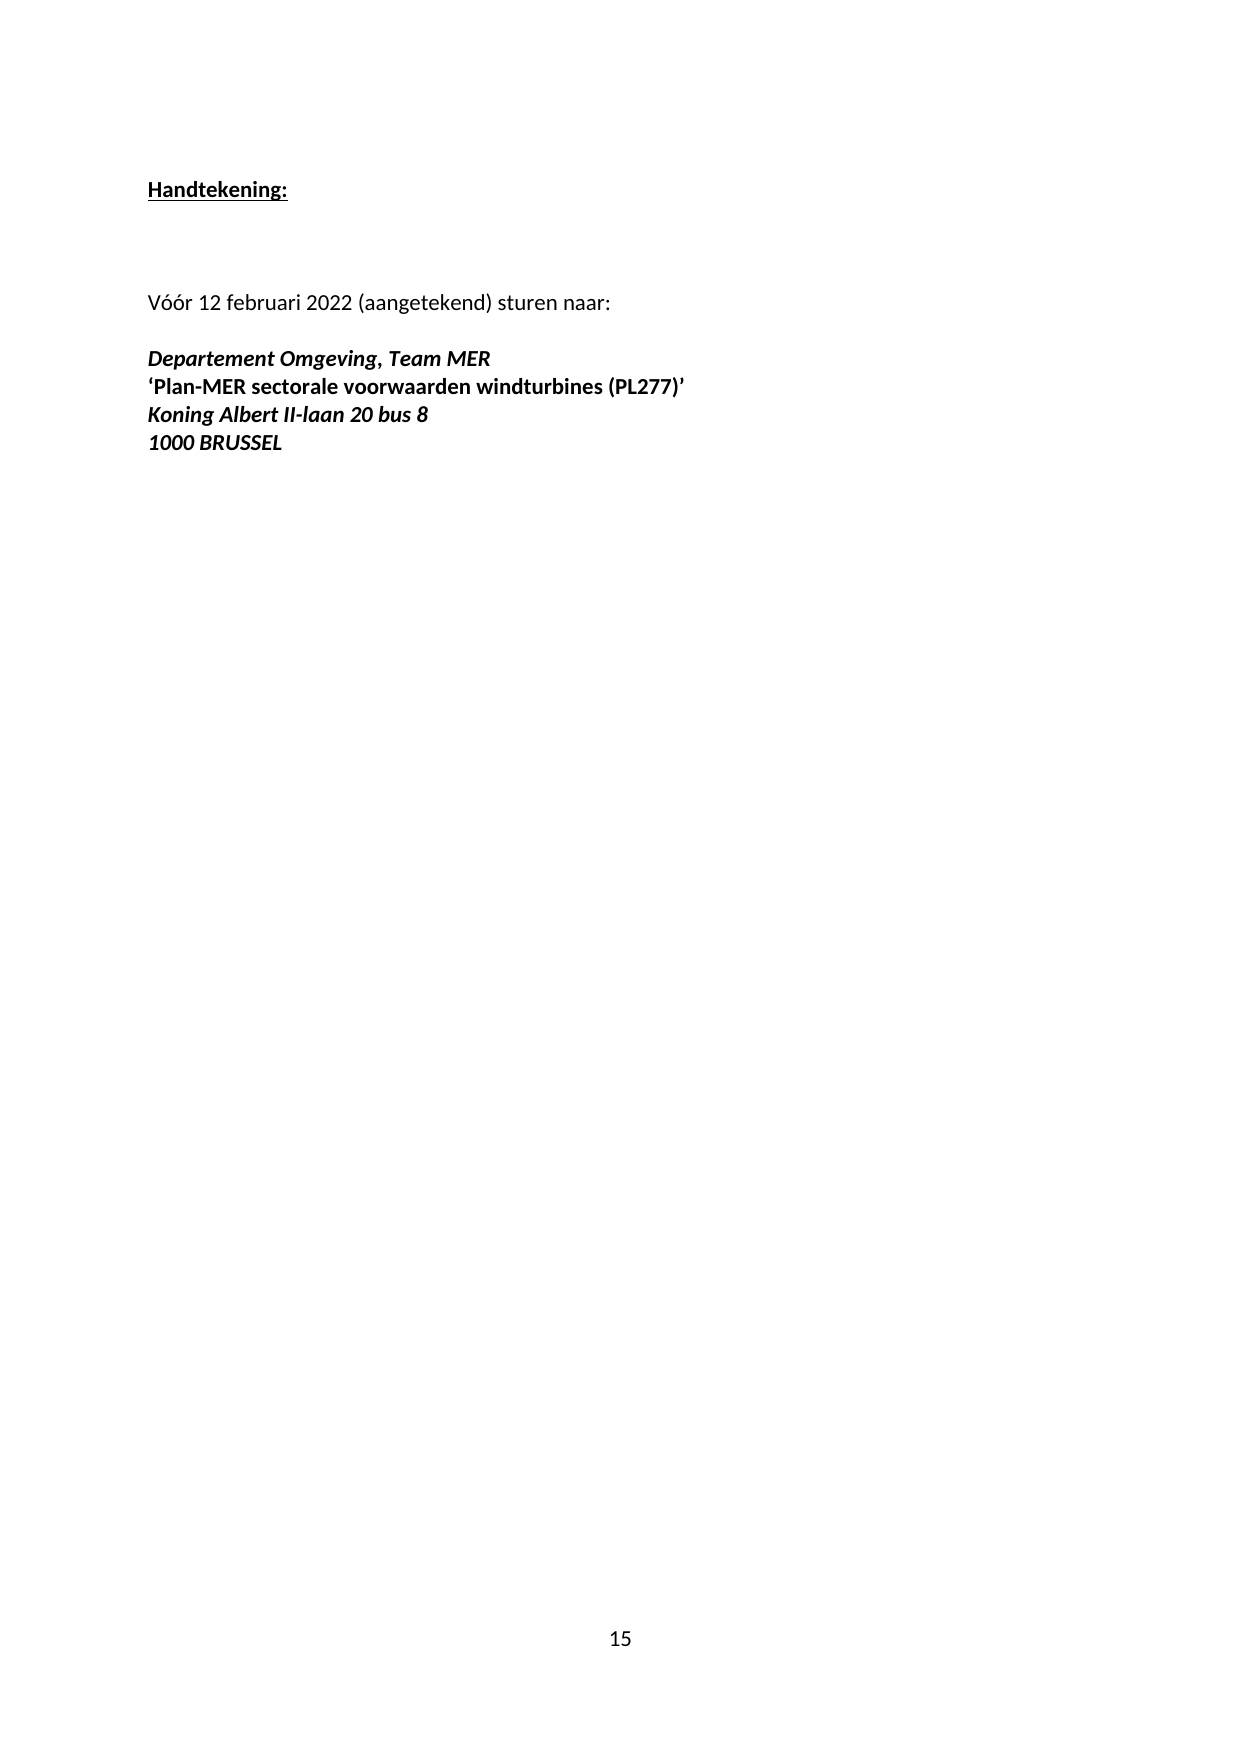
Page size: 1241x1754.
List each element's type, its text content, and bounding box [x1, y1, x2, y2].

text Vóór 12 februari 2022 (aangetekend) sturen naar: [148, 288, 1093, 316]
text Departement Omgeving, Team MER [148, 344, 1093, 372]
text Koning Albert II-laan 20 bus 8 [148, 400, 1093, 428]
text ‘Plan-MER sectorale voorwaarden windturbines (PL277)’ [148, 372, 1093, 400]
text Handtekening: [148, 176, 1093, 204]
text 1000 BRUSSEL [148, 428, 1093, 456]
